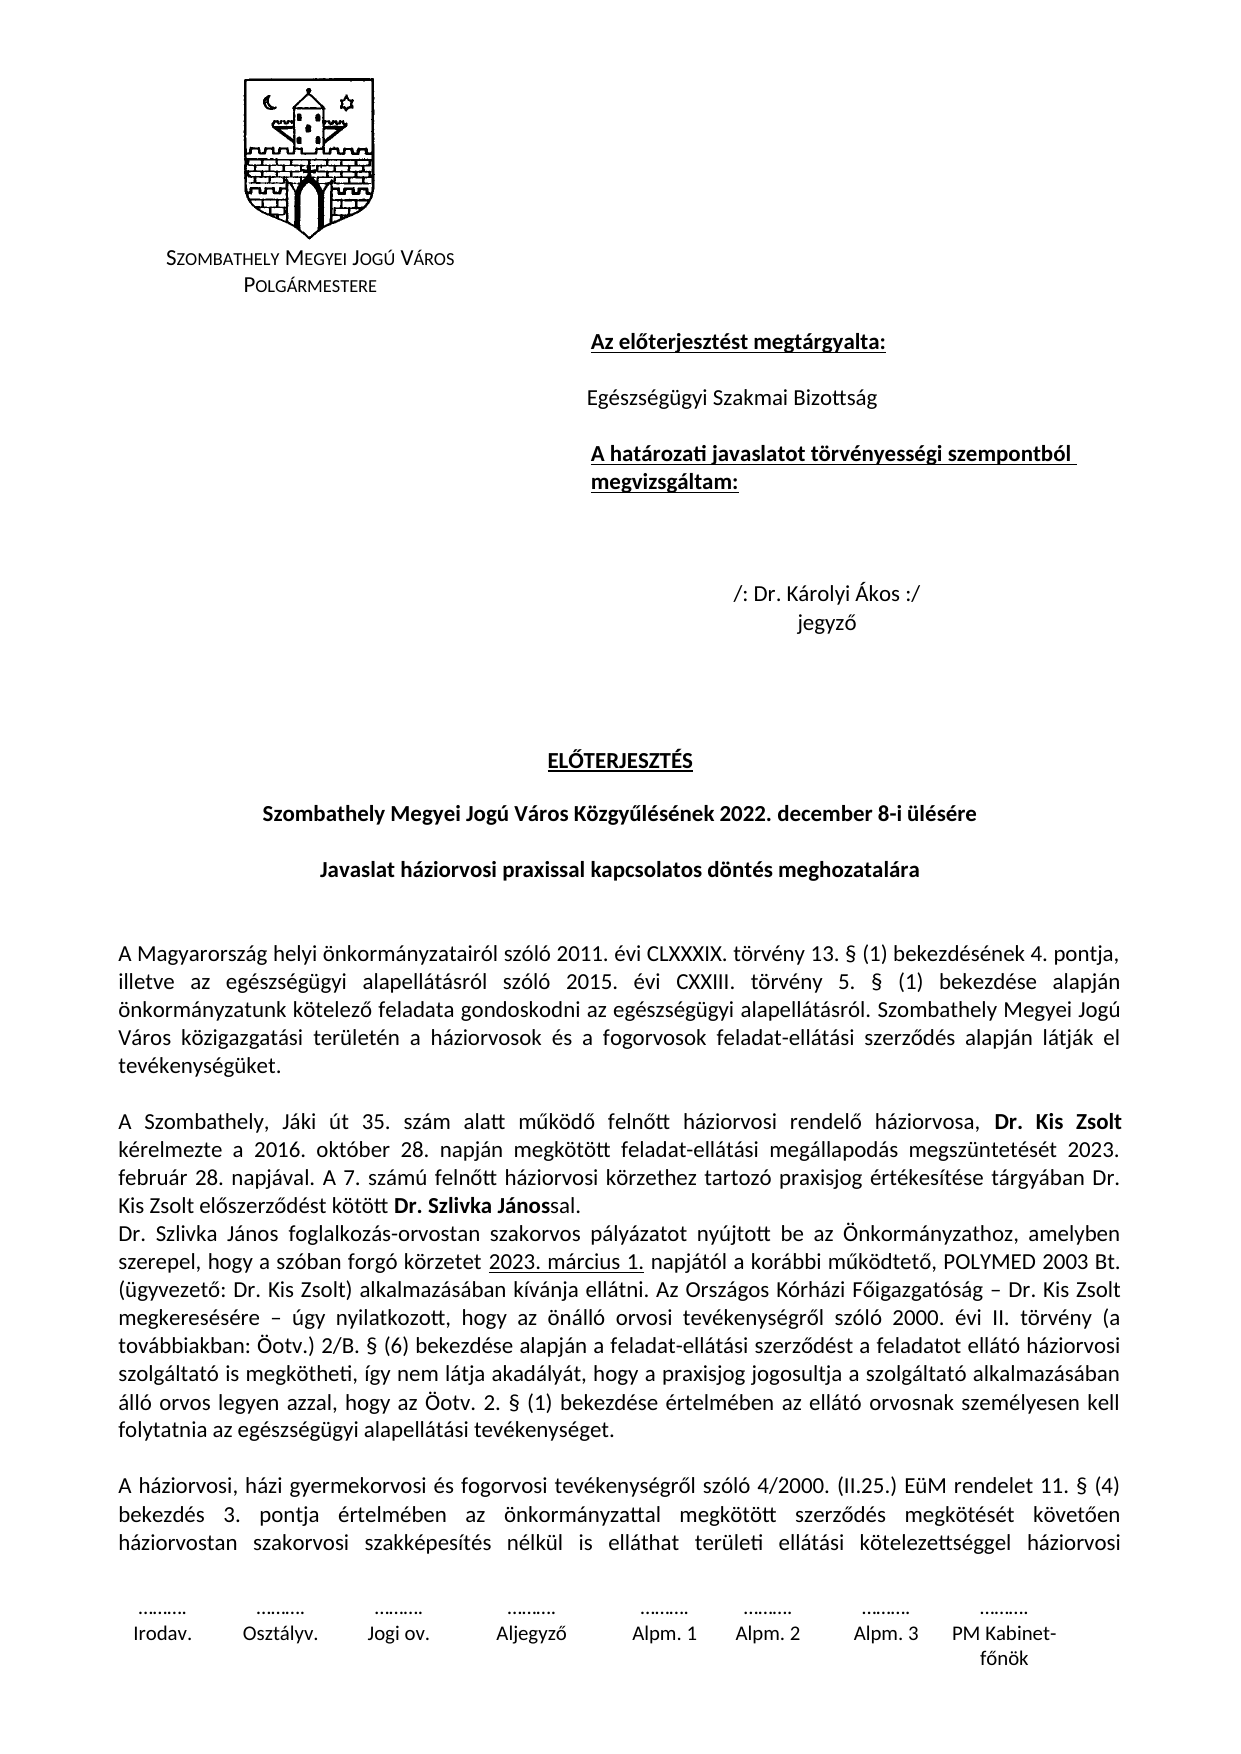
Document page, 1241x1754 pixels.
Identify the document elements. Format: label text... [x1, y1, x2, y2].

text Dr. Szlivka János foglalkozás-orvostan szakorvos pályázatot nyújtott be az Önkormányzathoz, amelyben szerepel, hogy a szóban forgó körzetet 2023. március 1. napjától a korábbi működtető, POLYMED 2003 Bt. (ügyvezető: Dr. Kis Zsolt) alkalmazásában kívánja ellátni. Az Országos Kórházi Főigazgatóság – Dr. Kis Zsolt megkeresésére – úgy nyilatkozott, hogy az önálló orvosi tevékenységről szóló 2000. évi II. törvény (a továbbiakban: Öotv.) 2/B. § (6) bekezdése alapján a feladat-ellátási szerződést a feladatot ellátó háziorvosi szolgáltató is megkötheti, így nem látja akadályát, hogy a praxisjog jogosultja a szolgáltató alkalmazásában álló orvos legyen azzal, hogy az Öotv. 2. § (1) bekezdése értelmében az ellátó orvosnak személyesen kell folytatnia az egészségügyi alapellátási tevékenységet. [118, 1219, 1122, 1444]
text A Szombathely, Jáki út 35. szám alatt működő felnőtt háziorvosi rendelő háziorvosa, Dr. Kis Zsolt kérelmezte a 2016. október 28. napján megkötött feladat-ellátási megállapodás megszüntetését 2023. február 28. napjával. A 7. számú felnőtt háziorvosi körzethez tartozó praxisjog értékesítése tárgyában Dr. Kis Zsolt előszerződést kötött Dr. Szlivka Jánossal. [118, 1107, 1122, 1219]
text ELŐTERJESZTÉS [118, 746, 1122, 774]
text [118, 1472, 1122, 1556]
text Javaslat háziorvosi praxissal kapcsolatos döntés meghozatalára [118, 855, 1122, 883]
text Szombathely Megyei Jogú Város Közgyűlésének 2022. december 8-i ülésére [118, 799, 1122, 827]
picture [239, 73, 381, 243]
text A Magyarország helyi önkormányzatairól szóló 2011. évi CLXXXIX. törvény 13. § (1) bekezdésének 4. pontja, illetve az egészségügyi alapellátásról szóló 2015. évi CXXIII. törvény 5. § (1) bekezdése alapján önkormányzatunk kötelező feladata gondoskodni az egészségügyi alapellátásról. Szombathely Megyei Jogú Város közigazgatási területén a háziorvosok és a fogorvosok feladat-ellátási szerződés alapján látják el tevékenységüket. [118, 939, 1122, 1079]
